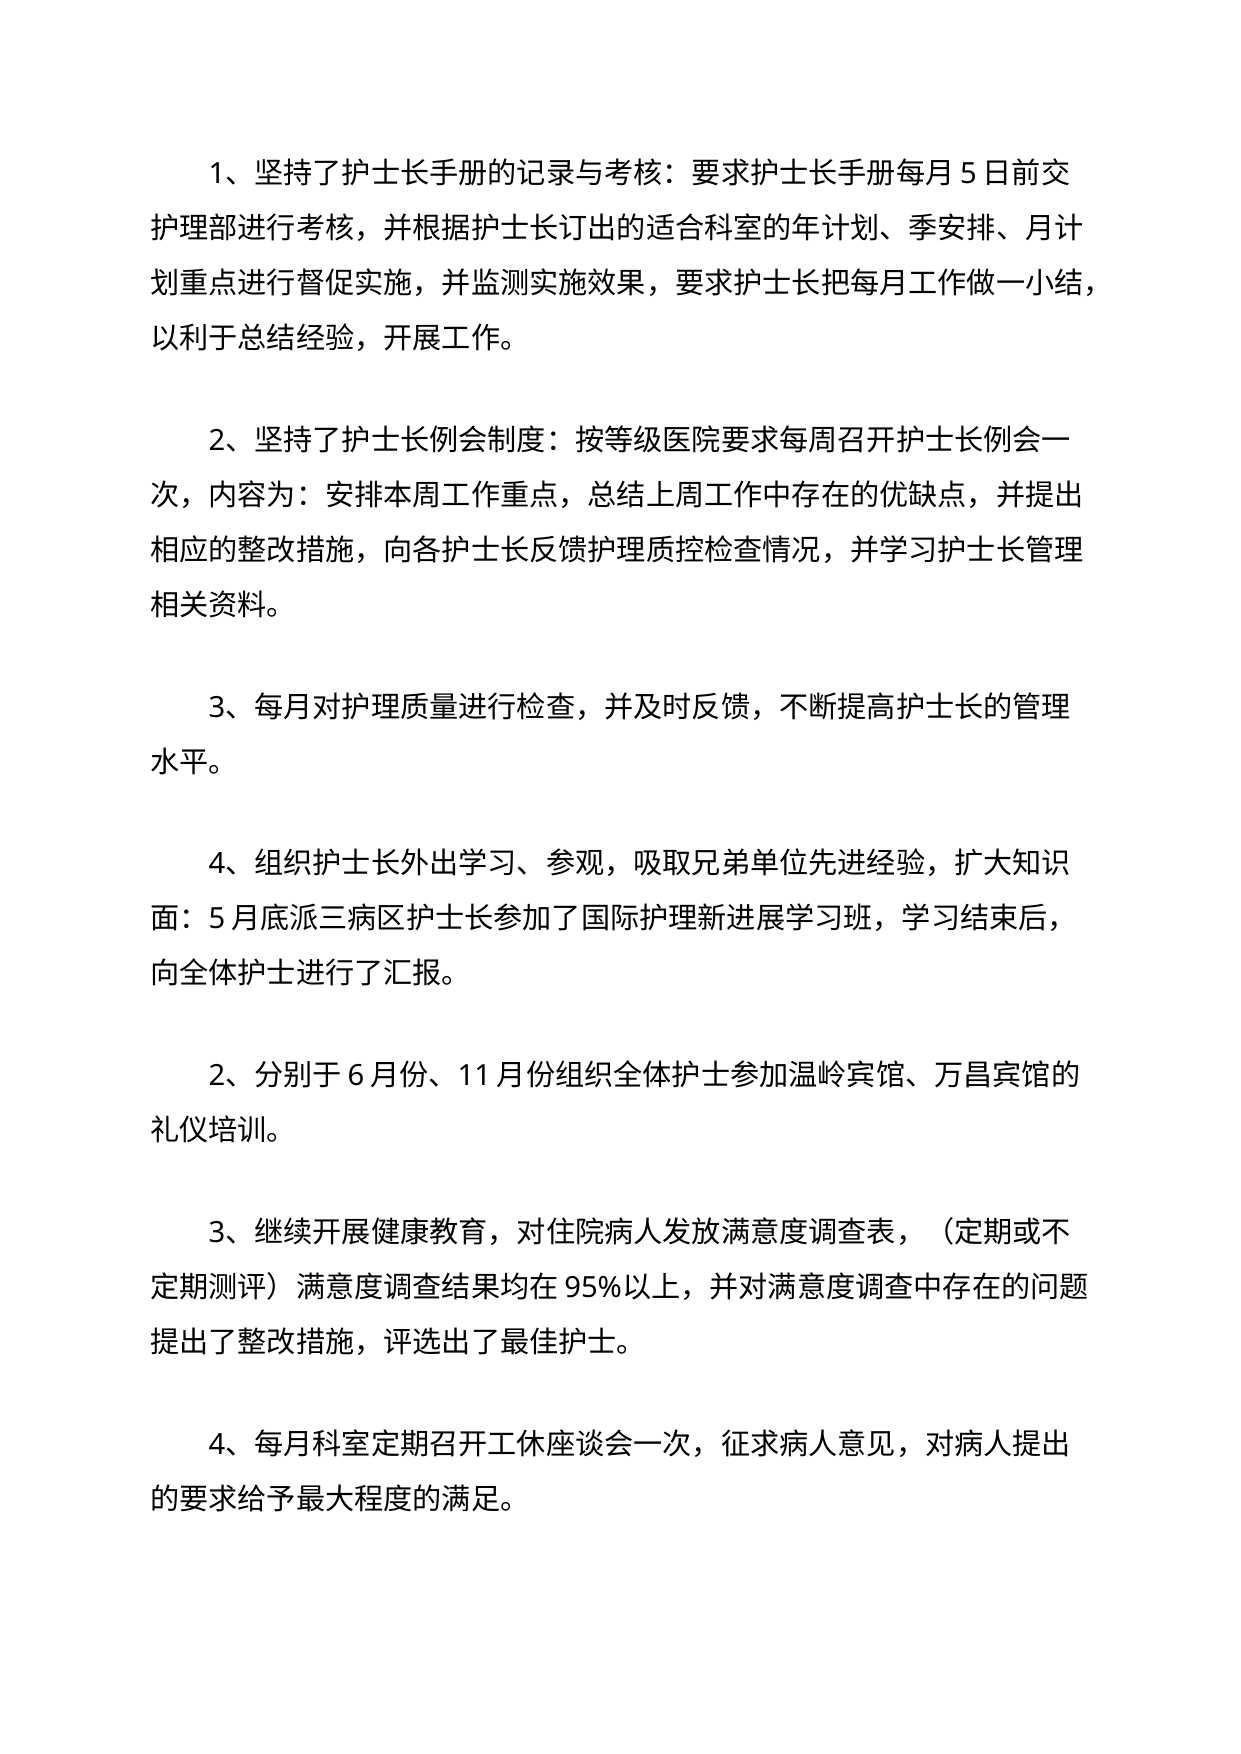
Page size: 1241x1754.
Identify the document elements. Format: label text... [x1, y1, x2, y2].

text 2、分别于6月份、11月份组织全体护士参加温岭宾馆、万昌宾馆的礼仪培训。 [150, 1052, 1090, 1149]
text 4、组织护士长外出学习、参观，吸取兄弟单位先进经验，扩大知识面：5月底派三病区护士长参加了国际护理新进展学习班，学习结束后，向全体护士进行了汇报。 [150, 840, 1090, 992]
text 3、继续开展健康教育，对住院病人发放满意度调查表，（定期或不定期测评）满意度调查结果均在95%以上，并对满意度调查中存在的问题提出了整改措施，评选出了最佳护士。 [150, 1208, 1090, 1361]
text 1、坚持了护士长手册的记录与考核：要求护士长手册每月5日前交护理部进行考核，并根据护士长订出的适合科室的年计划、季安排、月计划重点进行督促实施，并监测实施效果，要求护士长把每月工作做一小结，以利于总结经验，开展工作。 [150, 150, 1090, 357]
text 2、坚持了护士长例会制度：按等级医院要求每周召开护士长例会一次，内容为：安排本周工作重点，总结上周工作中存在的优缺点，并提出相应的整改措施，向各护士长反馈护理质控检查情况，并学习护士长管理相关资料。 [150, 417, 1090, 624]
text 3、每月对护理质量进行检查，并及时反馈，不断提高护士长的管理水平。 [150, 683, 1090, 780]
text 4、每月科室定期召开工休座谈会一次，征求病人意见，对病人提出的要求给予最大程度的满足。 [150, 1420, 1090, 1517]
